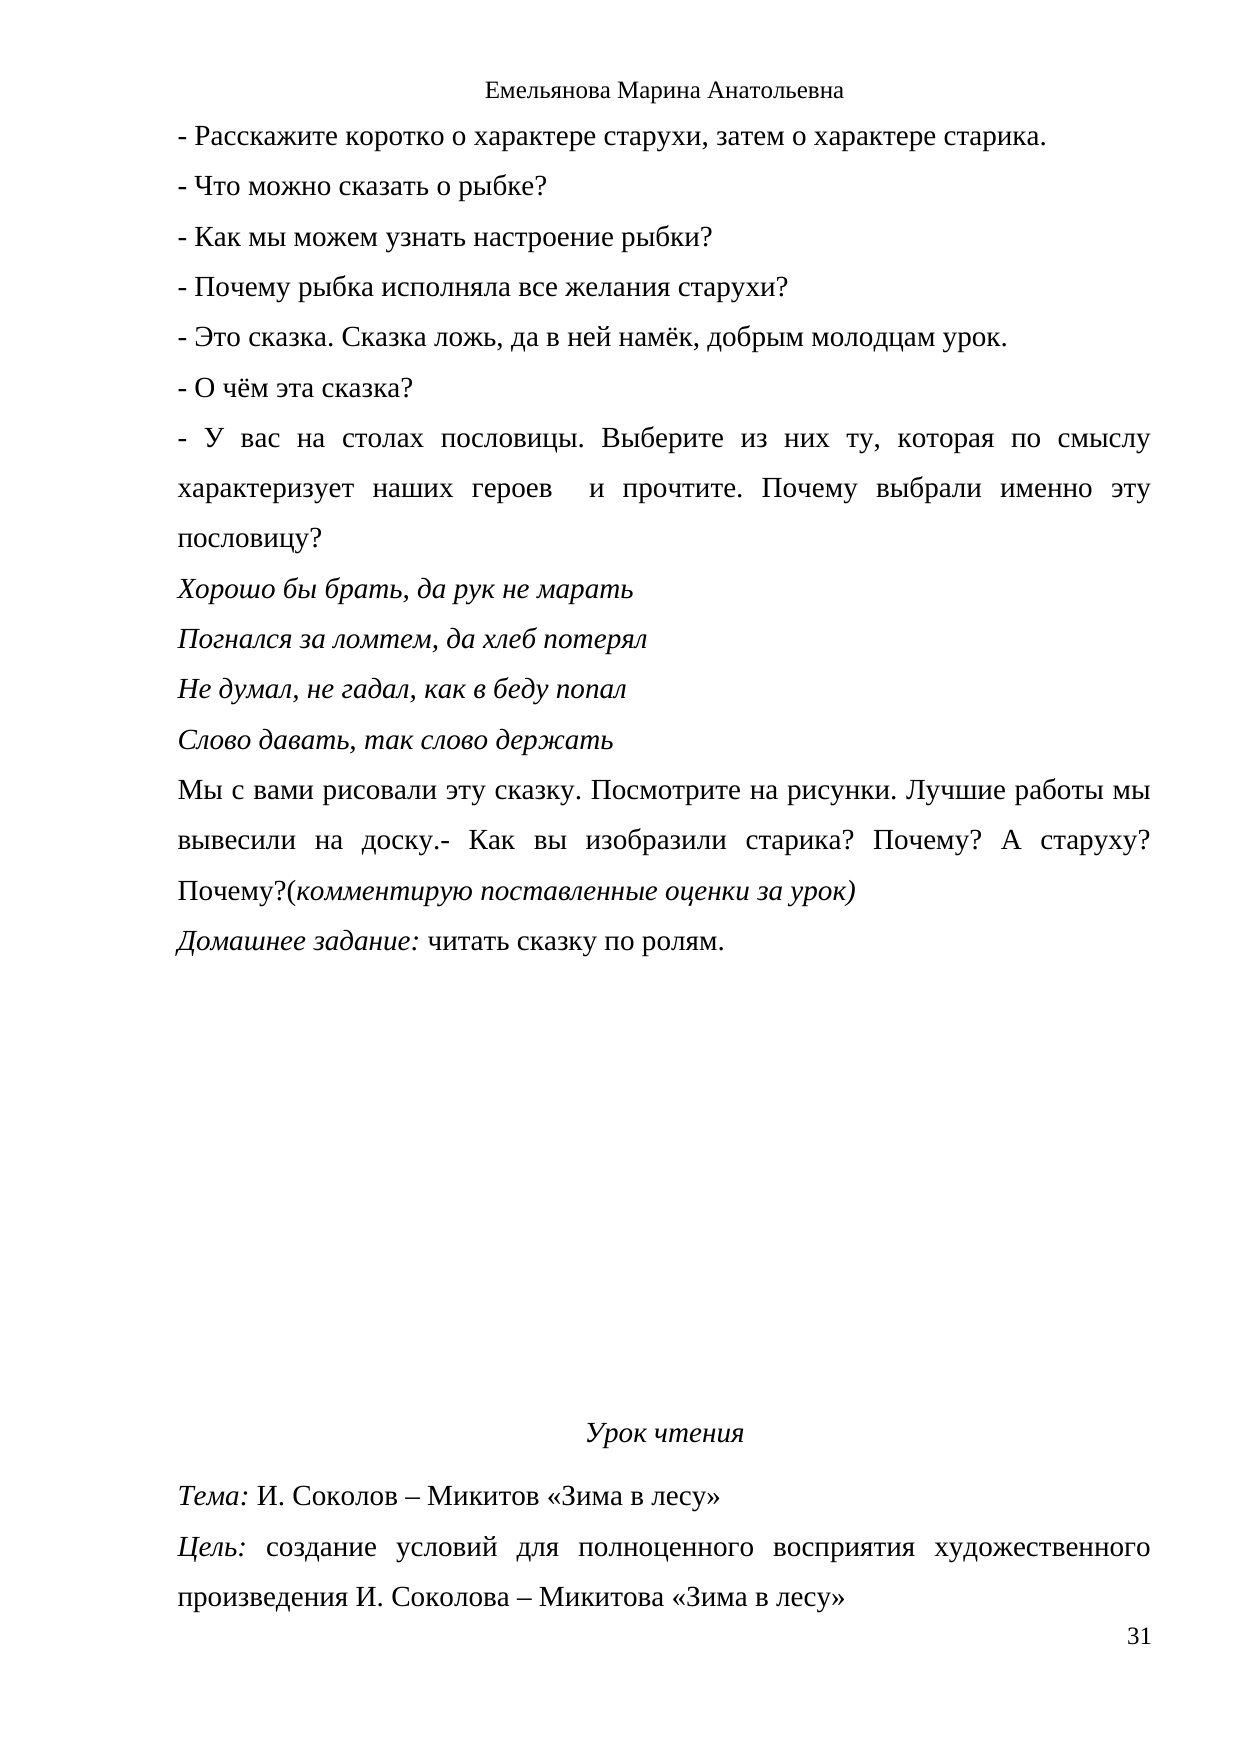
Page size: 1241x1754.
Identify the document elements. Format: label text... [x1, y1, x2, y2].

text - У вас на столах пословицы. Выберите из них ту, которая по смыслу характеризует наших героев и прочтите. Почему выбрали именно эту пословицу? [177, 420, 1152, 554]
text - Расскажите коротко о характере старухи, затем о характере старика. [177, 118, 1152, 152]
text Урок чтения [177, 1416, 1152, 1449]
text Мы с вами рисовали эту сказку. Посмотрите на рисунки. Лучшие работы мы вывесили на доску.- Как вы изобразили старика? Почему? А старуху? Почему?(комментирую поставленные оценки за урок) [177, 772, 1152, 906]
text - О чём эта сказка? [177, 370, 1152, 403]
text - Это сказка. Сказка ложь, да в ней намёк, добрым молодцам урок. [177, 319, 1152, 353]
text Домашнее задание: читать сказку по ролям. [177, 923, 1152, 957]
text Хорошо бы брать, да рук не марать [177, 571, 1152, 604]
text Тема: И. Соколов – Микитов «Зима в лесу» [177, 1478, 1152, 1512]
text - Что можно сказать о рыбке? [177, 168, 1152, 202]
text - Почему рыбка исполняла все желания старухи? [177, 269, 1152, 303]
text Погнался за ломтем, да хлеб потерял [177, 621, 1152, 655]
text Слово давать, так слово держать [177, 722, 1152, 755]
text Цель: создание условий для полноценного восприятия художественного произведения И. Соколова – Микитова «Зима в лесу» [177, 1529, 1152, 1612]
text Не думал, не гадал, как в беду попал [177, 672, 1152, 705]
text - Как мы можем узнать настроение рыбки? [177, 219, 1152, 252]
